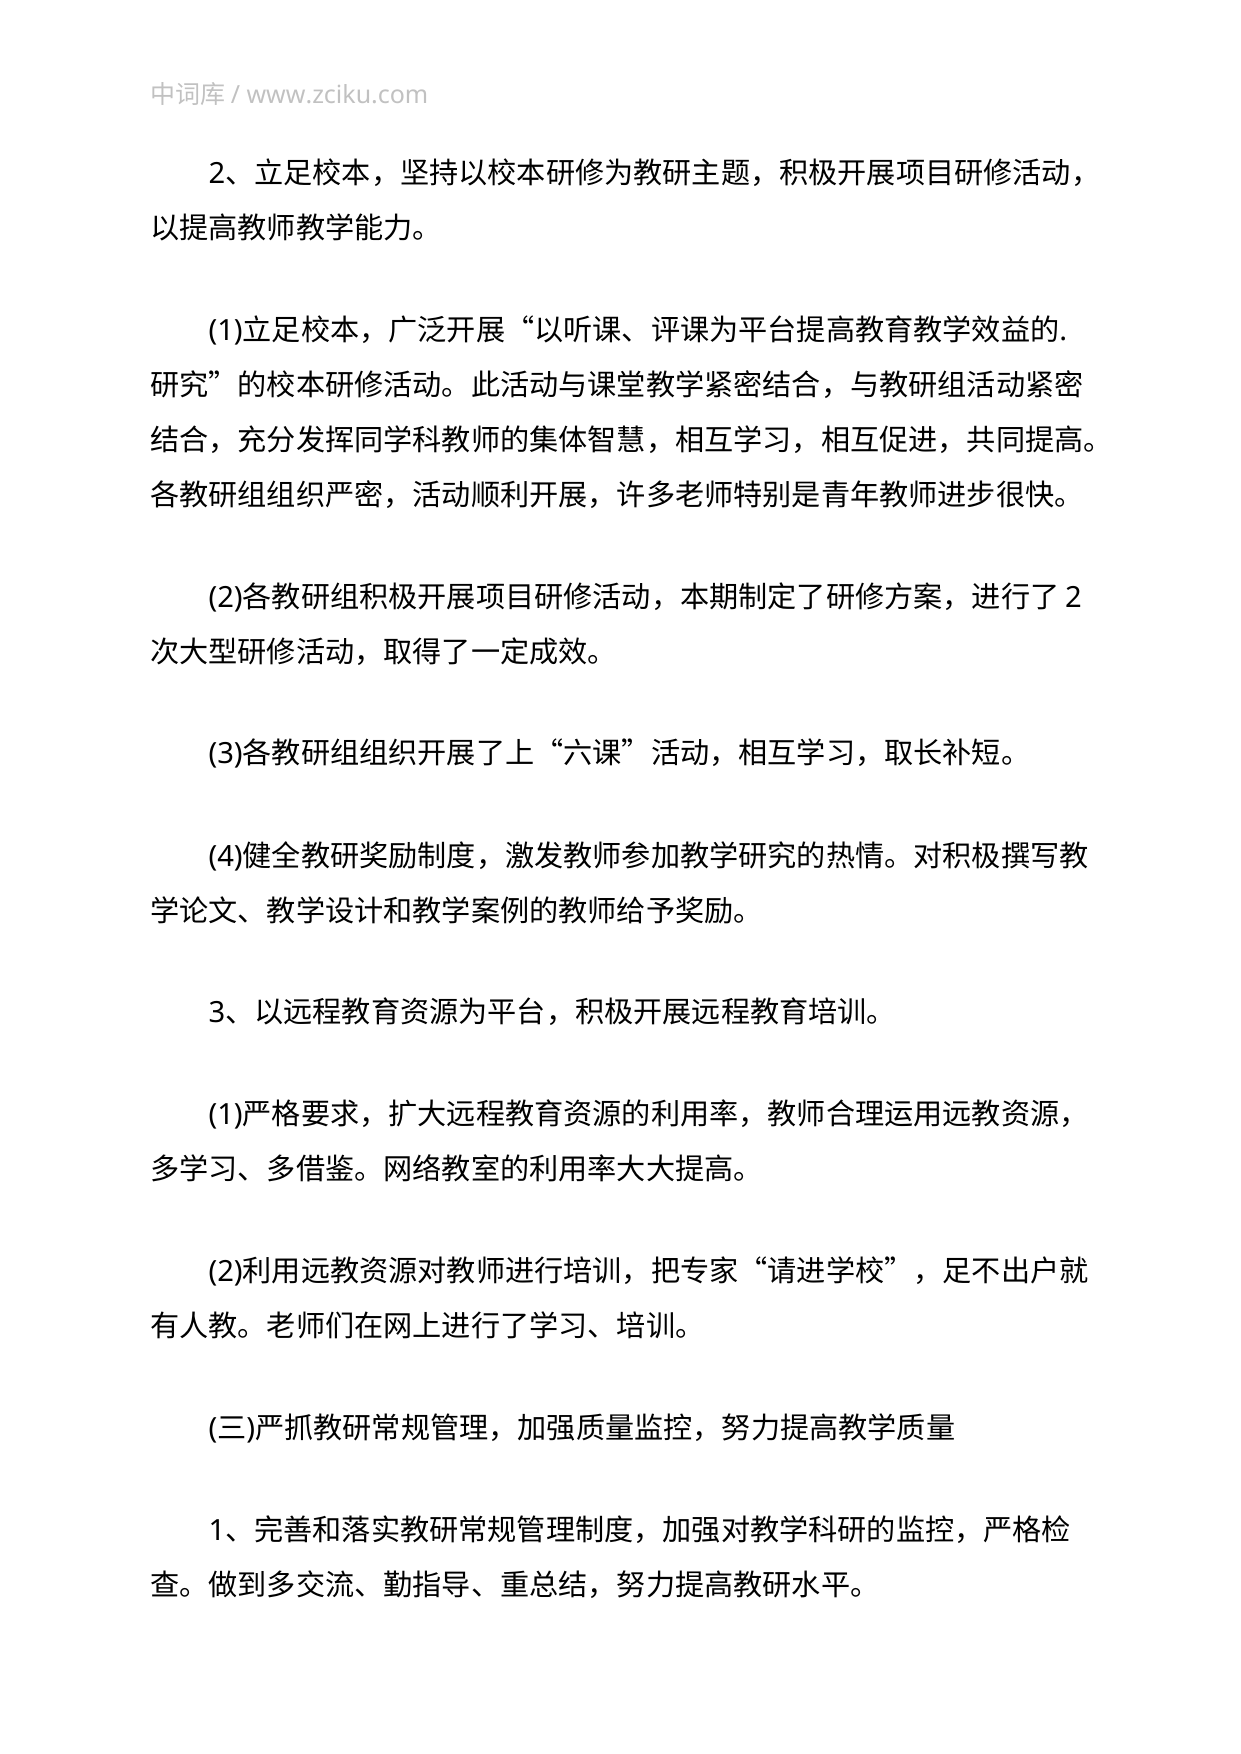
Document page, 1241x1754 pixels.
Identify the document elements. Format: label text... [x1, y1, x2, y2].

text 3、以远程教育资源为平台，积极开展远程教育培训。 [150, 989, 1090, 1031]
text 1、完善和落实教研常规管理制度，加强对教学科研的监控，严格检查。做到多交流、勤指导、重总结，努力提高教研水平。 [150, 1506, 1090, 1604]
text (2)各教研组积极开展项目研修活动，本期制定了研修方案，进行了2次大型研修活动，取得了一定成效。 [150, 573, 1090, 671]
text (1)立足校本，广泛开展“以听课、评课为平台提高教育教学效益的.研究”的校本研修活动。此活动与课堂教学紧密结合，与教研组活动紧密结合，充分发挥同学科教师的集体智慧，相互学习，相互促进，共同提高。各教研组组织严密，活动顺利开展，许多老师特别是青年教师进步很快。 [150, 307, 1090, 514]
text (4)健全教研奖励制度，激发教师参加教学研究的热情。对积极撰写教学论文、教学设计和教学案例的教师给予奖励。 [150, 832, 1090, 929]
text (2)利用远教资源对教师进行培训，把专家“请进学校”，足不出户就有人教。老师们在网上进行了学习、培训。 [150, 1248, 1090, 1345]
text 2、立足校本，坚持以校本研修为教研主题，积极开展项目研修活动，以提高教师教学能力。 [150, 150, 1090, 247]
text (1)严格要求，扩大远程教育资源的利用率，教师合理运用远教资源，多学习、多借鉴。网络教室的利用率大大提高。 [150, 1091, 1090, 1188]
text (三)严抓教研常规管理，加强质量监控，努力提高教学质量 [150, 1404, 1090, 1447]
text (3)各教研组组织开展了上“六课”活动，相互学习，取长补短。 [150, 730, 1090, 772]
